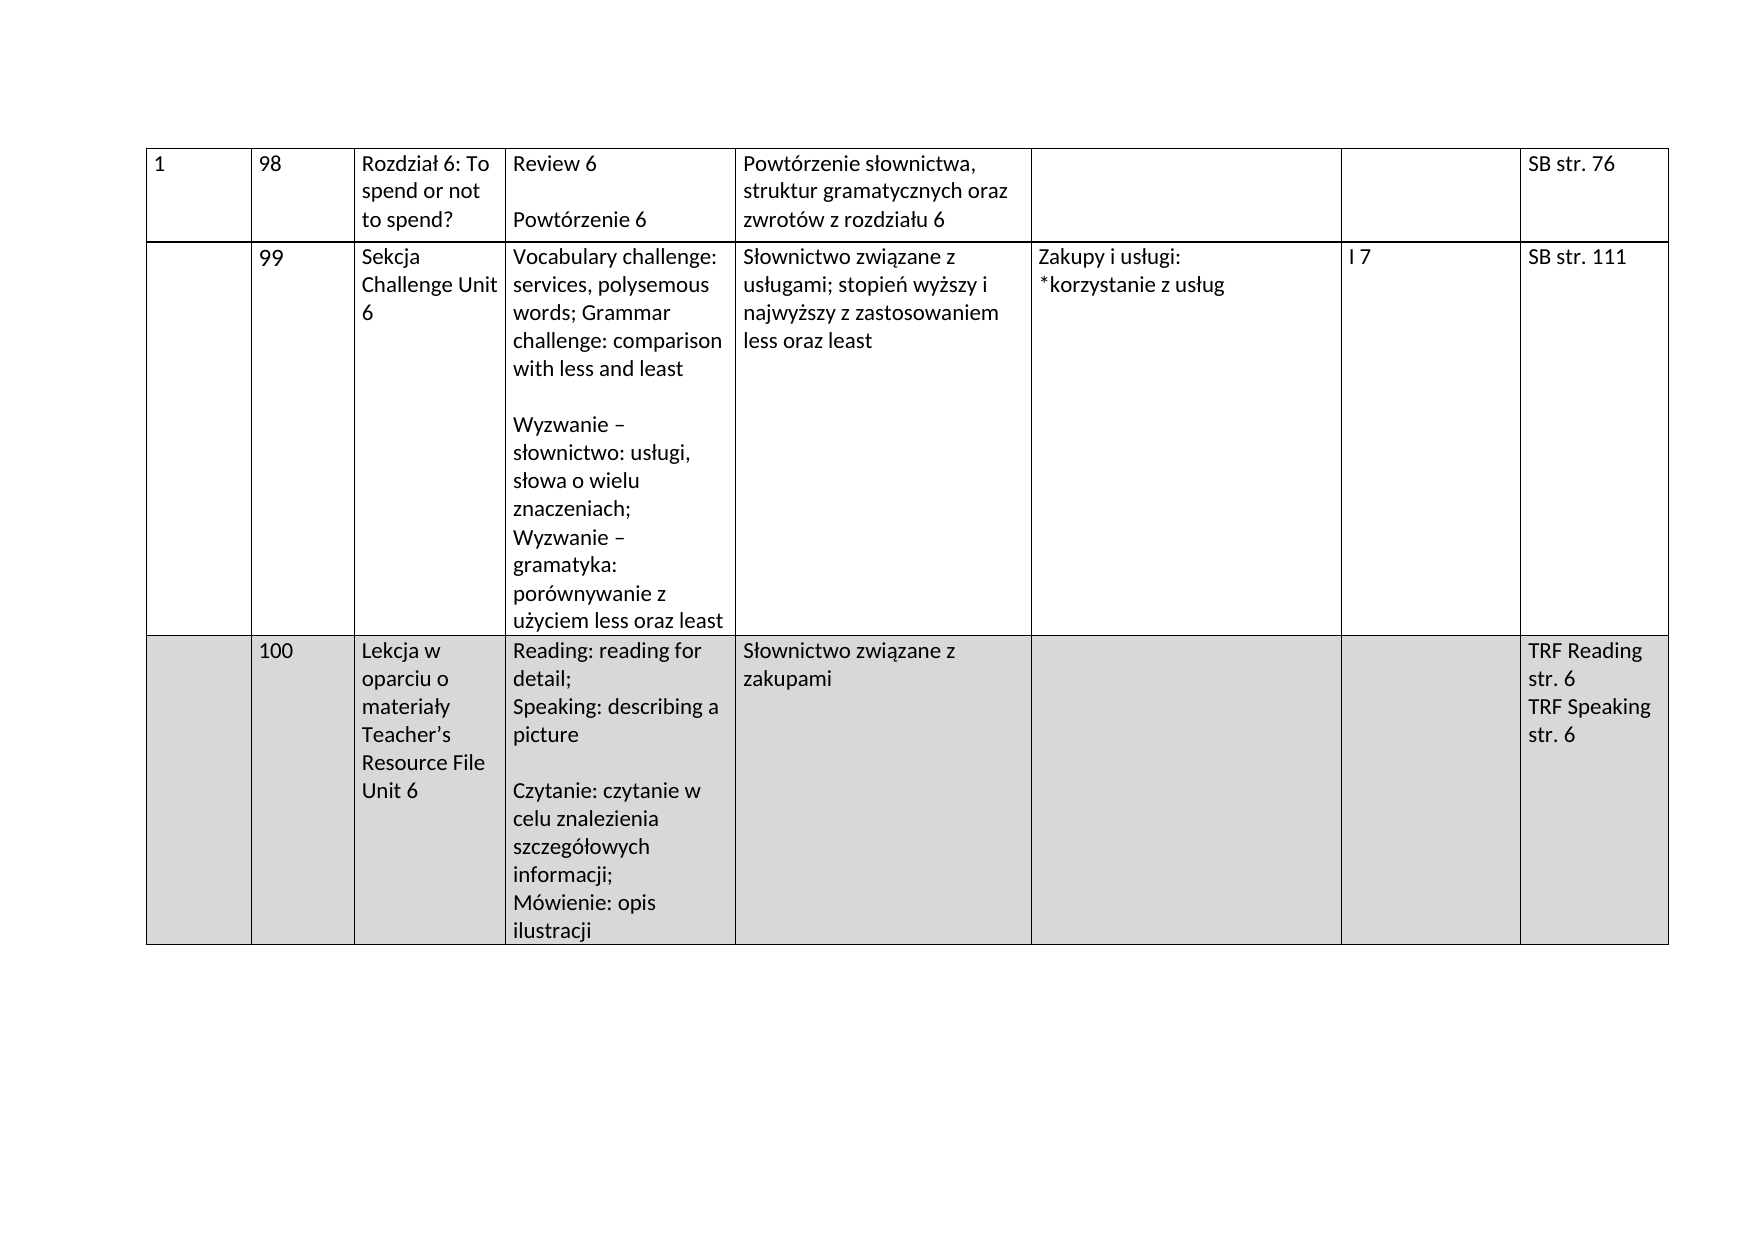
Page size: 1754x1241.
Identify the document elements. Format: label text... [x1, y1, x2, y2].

table_cell [1342, 636, 1520, 944]
table_cell Reading: reading for detail; Speaking: describing a picture Czytanie: czytanie w celu znalezienia szczegółowych informacji; Mówienie: opis ilustracji [506, 636, 735, 944]
table_cell 100 [252, 636, 354, 944]
table_cell SB str. 76 [1521, 149, 1668, 241]
table_cell Sekcja Challenge Unit 6 [355, 243, 505, 635]
table_cell [1342, 149, 1520, 241]
table_cell Słownictwo związane z usługami; stopień wyższy i najwyższy z zastosowaniem less oraz least [736, 243, 1031, 635]
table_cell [355, 149, 505, 241]
table_cell Lekcja w oparciu o materiały Teacher’s Resource File Unit 6 [355, 636, 505, 944]
table_cell Vocabulary challenge: services, polysemous words; Grammar challenge: comparison with less and least Wyzwanie – słownictwo: usługi, słowa o wielu znaczeniach; Wyzwanie – gramatyka: porównywanie z użyciem less oraz least [506, 243, 735, 635]
table_cell Słownictwo związane z zakupami [736, 636, 1031, 944]
table_cell 98 [252, 149, 354, 241]
table_cell I 7 [1342, 243, 1520, 635]
table_cell [147, 243, 251, 635]
table_cell Powtórzenie słownictwa, struktur gramatycznych oraz zwrotów z rozdziału 6 [736, 149, 1031, 241]
table_cell [1032, 636, 1341, 944]
table_cell 1 [147, 149, 251, 241]
table_cell [1032, 149, 1341, 241]
table_cell SB str. 111 [1521, 243, 1668, 635]
table_cell Zakupy i usługi: *korzystanie z usług [1032, 243, 1341, 635]
table_cell 99 [252, 243, 354, 635]
table_cell [147, 636, 251, 944]
table_cell TRF Reading str. 6 TRF Speaking str. 6 [1521, 636, 1668, 944]
table_cell Review 6 Powtórzenie 6 [506, 149, 735, 241]
